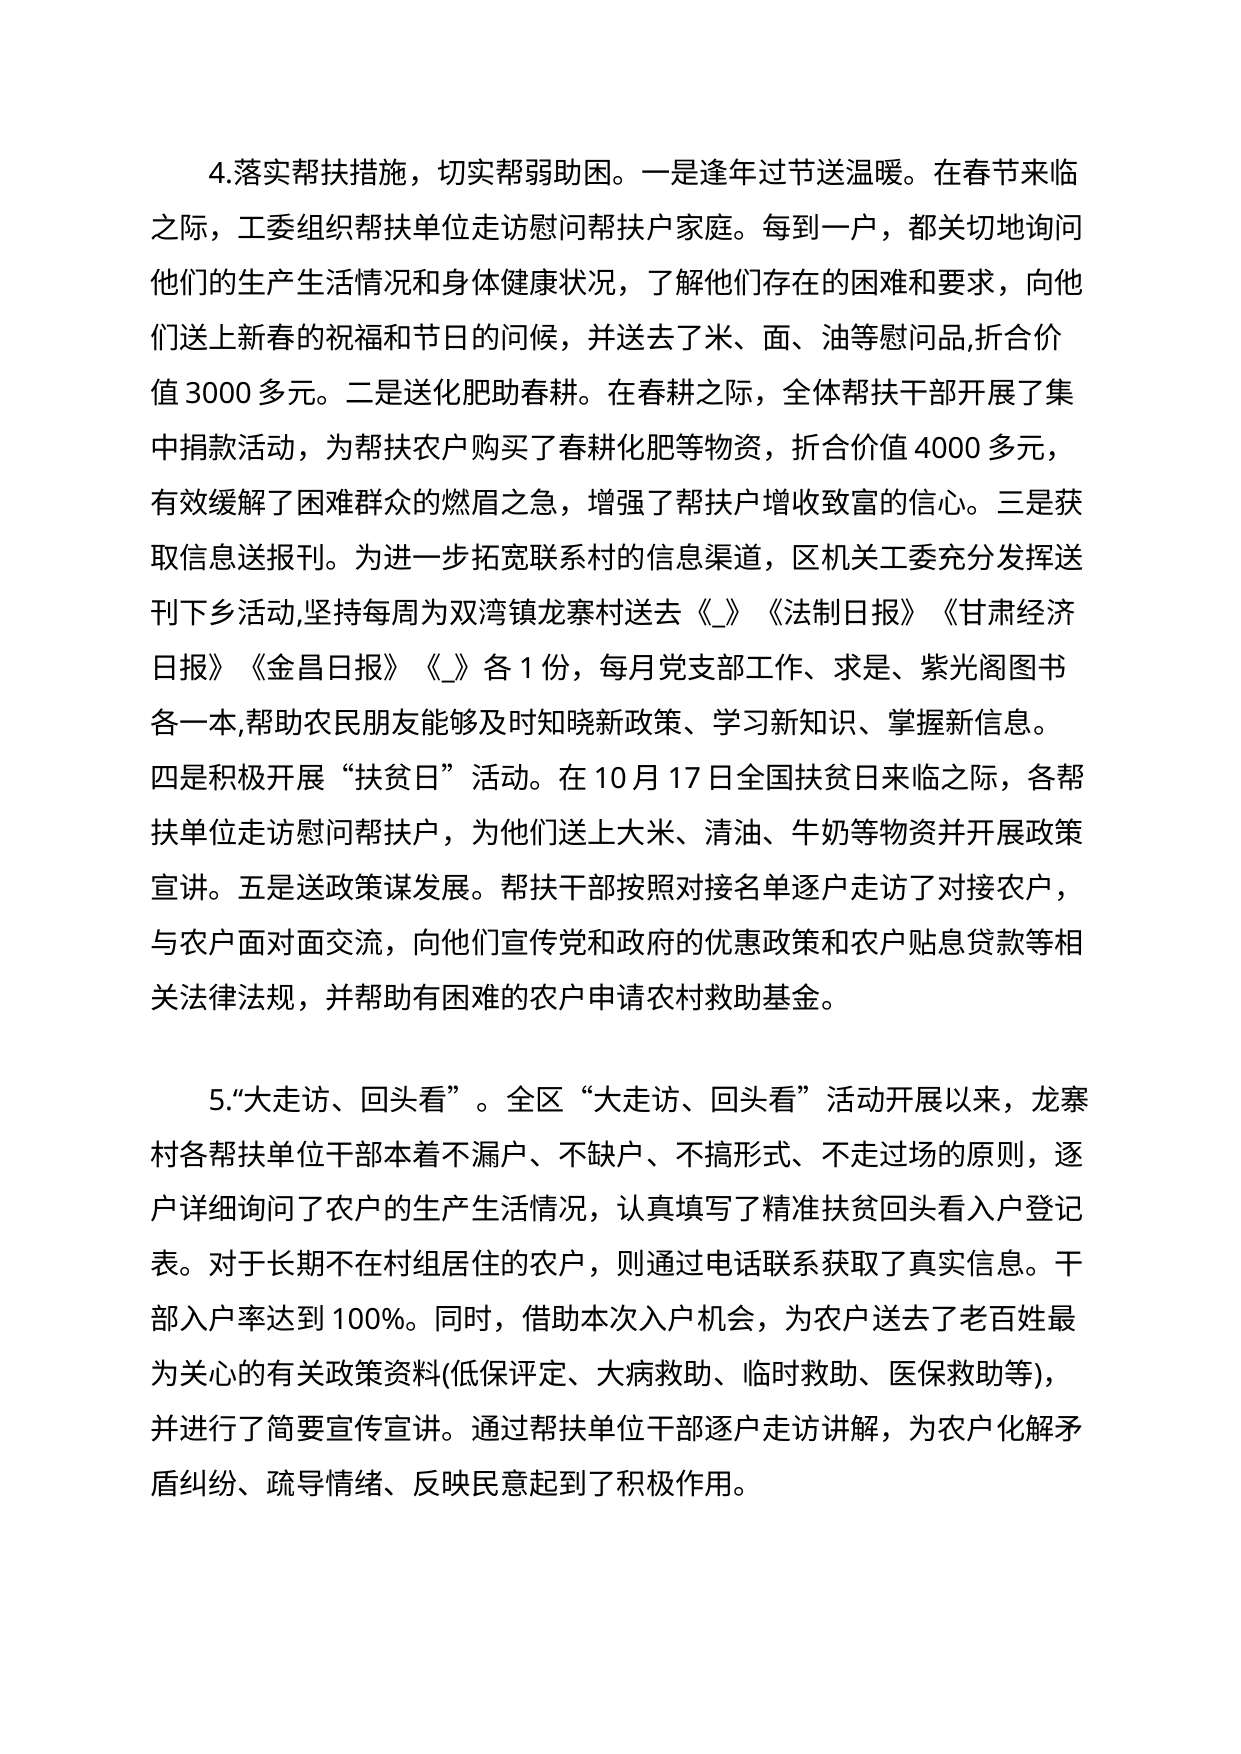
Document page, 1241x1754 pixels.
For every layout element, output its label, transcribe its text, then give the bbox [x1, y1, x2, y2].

text 5.“大走访、回头看”。全区“大走访、回头看”活动开展以来，龙寨村各帮扶单位干部本着不漏户、不缺户、不搞形式、不走过场的原则，逐户详细询问了农户的生产生活情况，认真填写了精准扶贫回头看入户登记表。对于长期不在村组居住的农户，则通过电话联系获取了真实信息。干部入户率达到100%。同时，借助本次入户机会，为农户送去了老百姓最为关心的有关政策资料(低保评定、大病救助、临时救助、医保救助等)，并进行了简要宣传宣讲。通过帮扶单位干部逐户走访讲解，为农户化解矛盾纠纷、疏导情绪、反映民意起到了积极作用。 [150, 1076, 1090, 1503]
text 4.落实帮扶措施，切实帮弱助困。一是逢年过节送温暖。在春节来临之际，工委组织帮扶单位走访慰问帮扶户家庭。每到一户，都关切地询问他们的生产生活情况和身体健康状况，了解他们存在的困难和要求，向他们送上新春的祝福和节日的问候，并送去了米、面、油等慰问品,折合价值3000多元。二是送化肥助春耕。在春耕之际，全体帮扶干部开展了集中捐款活动，为帮扶农户购买了春耕化肥等物资，折合价值4000多元，有效缓解了困难群众的燃眉之急，增强了帮扶户增收致富的信心。三是获取信息送报刊。为进一步拓宽联系村的信息渠道，区机关工委充分发挥送刊下乡活动,坚持每周为双湾镇龙寨村送去《_》《法制日报》《甘肃经济日报》《金昌日报》《_》各1份，每月党支部工作、求是、紫光阁图书各一本,帮助农民朋友能够及时知晓新政策、学习新知识、掌握新信息。四是积极开展“扶贫日”活动。在10月17日全国扶贫日来临之际，各帮扶单位走访慰问帮扶户，为他们送上大米、清油、牛奶等物资并开展政策宣讲。五是送政策谋发展。帮扶干部按照对接名单逐户走访了对接农户，与农户面对面交流，向他们宣传党和政府的优惠政策和农户贴息贷款等相关法律法规，并帮助有困难的农户申请农村救助基金。 [150, 150, 1090, 1017]
